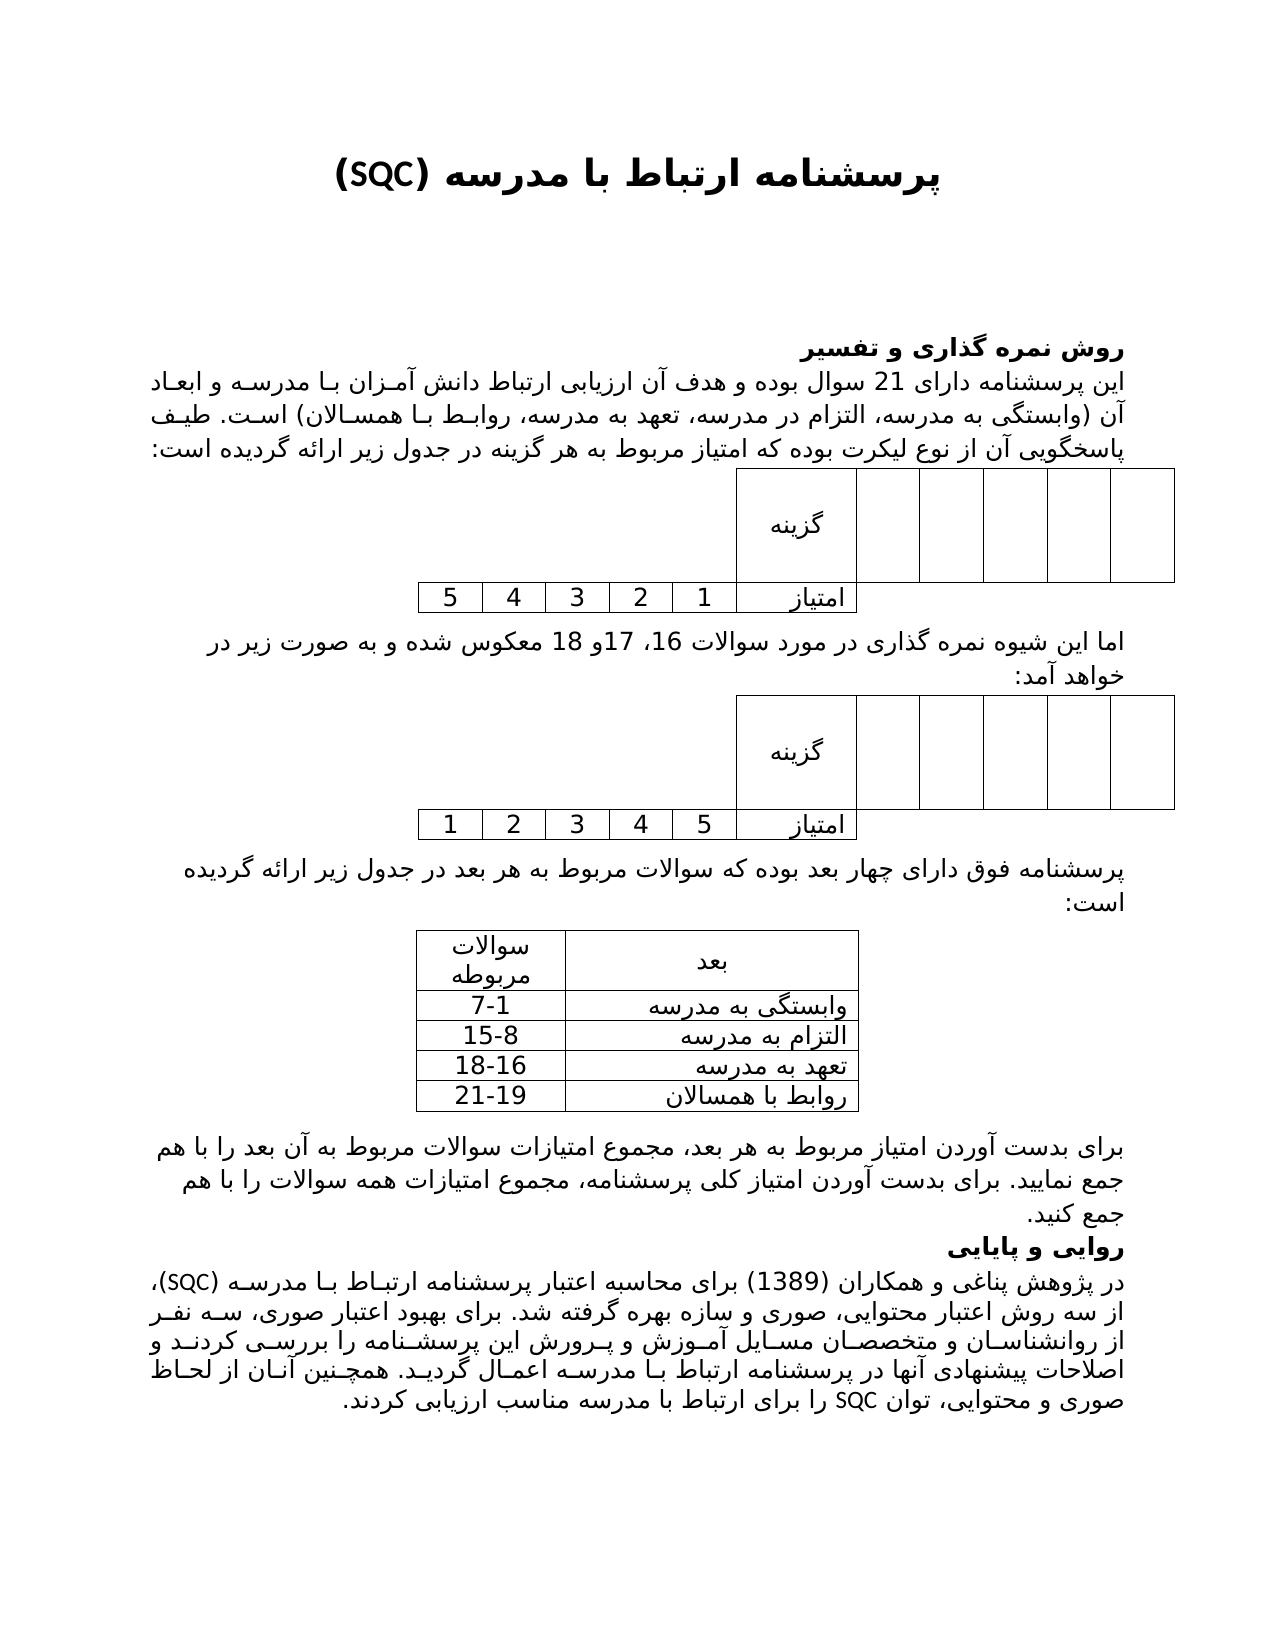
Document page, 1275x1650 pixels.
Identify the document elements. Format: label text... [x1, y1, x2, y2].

table_cell 7-1 [417, 991, 565, 1020]
table_cell 15-8 [417, 1021, 565, 1050]
text این پرسشنامه دارای 21 سوال بوده و هدف آن ارزیابی ارتباط دانش آمزان با مدرسه و ابعاد آن (وابستگی به مدرسه، التزام در مدرسه، تعهد به مدرسه، روابط با همسالان) است. طیف پاسخگویی آن از نوع لیکرت بوده که امتیاز مربوط به هر گزینه در جدول زیر ارائه گردیده است: [150, 367, 1125, 463]
table_cell 21-19 [417, 1081, 565, 1111]
text روایی و پایایی [150, 1233, 1125, 1262]
table_cell امتیاز [737, 810, 856, 839]
table_cell 5 [419, 583, 482, 612]
text پرسشنامه ارتباط با مدرسه (SQC) [150, 150, 1125, 196]
table_cell وابستگی به مدرسه [566, 991, 858, 1020]
table_cell 1 [419, 810, 482, 839]
table_cell امتیاز [737, 583, 856, 612]
table_cell روابط با همسالان [566, 1081, 858, 1111]
table_cell 4 [610, 810, 672, 839]
table_cell 1 [673, 583, 736, 612]
table_cell 5 [673, 810, 736, 839]
table_header گزینه [737, 696, 856, 809]
table_header سوالات مربوطه [417, 931, 565, 990]
text در پژوهش پناغی و همکاران (1389) برای محاسبه اعتبار پرسشنامه ارتباط با مدرسه (SQC)، از سه روش اعتبار محتوایی، صوری و سازه بهره گرفته شد. برای بهبود اعتبار صوری، سه نفر از روانشناسان و متخصصان مسایل آموزش و پرورش این پرسشنامه را بررسی کردند و اصلاحات پیشنهادی آنها در پرسشنامه ارتباط با مدرسه اعمال گردید. همچنین آنان از لحاظ صوری و محتوایی، توان SQC را برای ارتباط با مدرسه مناسب ارزیابی کردند. [150, 1266, 1125, 1415]
text پرسشنامه فوق دارای چهار بعد بوده که سوالات مربوط به هر بعد در جدول زیر ارائه گردیده است: [150, 855, 1125, 917]
table_cell 3 [546, 810, 609, 839]
table_cell 2 [610, 583, 672, 612]
table_cell 18-16 [417, 1051, 565, 1080]
table_cell 3 [546, 583, 609, 612]
table_cell 4 [483, 583, 545, 612]
text روش نمره گذاری و تفسیر [150, 333, 1125, 362]
text برای بدست آوردن امتیاز مربوط به هر بعد، مجموع امتیازات سوالات مربوط به آن بعد را با هم جمع نمایید. برای بدست آوردن امتیاز کلی پرسشنامه، مجموع امتیازات همه سوالات را با هم جمع کنید. [150, 1132, 1125, 1228]
table_cell تعهد به مدرسه [566, 1051, 858, 1080]
table_cell التزام به مدرسه [566, 1021, 858, 1050]
text اما این شیوه نمره گذاری در مورد سوالات 16، 17و 18 معکوس شده و به صورت زیر در خواهد آمد: [150, 627, 1125, 690]
table_cell 2 [483, 810, 545, 839]
table_header بعد [566, 931, 858, 990]
table_header گزینه [737, 469, 856, 582]
